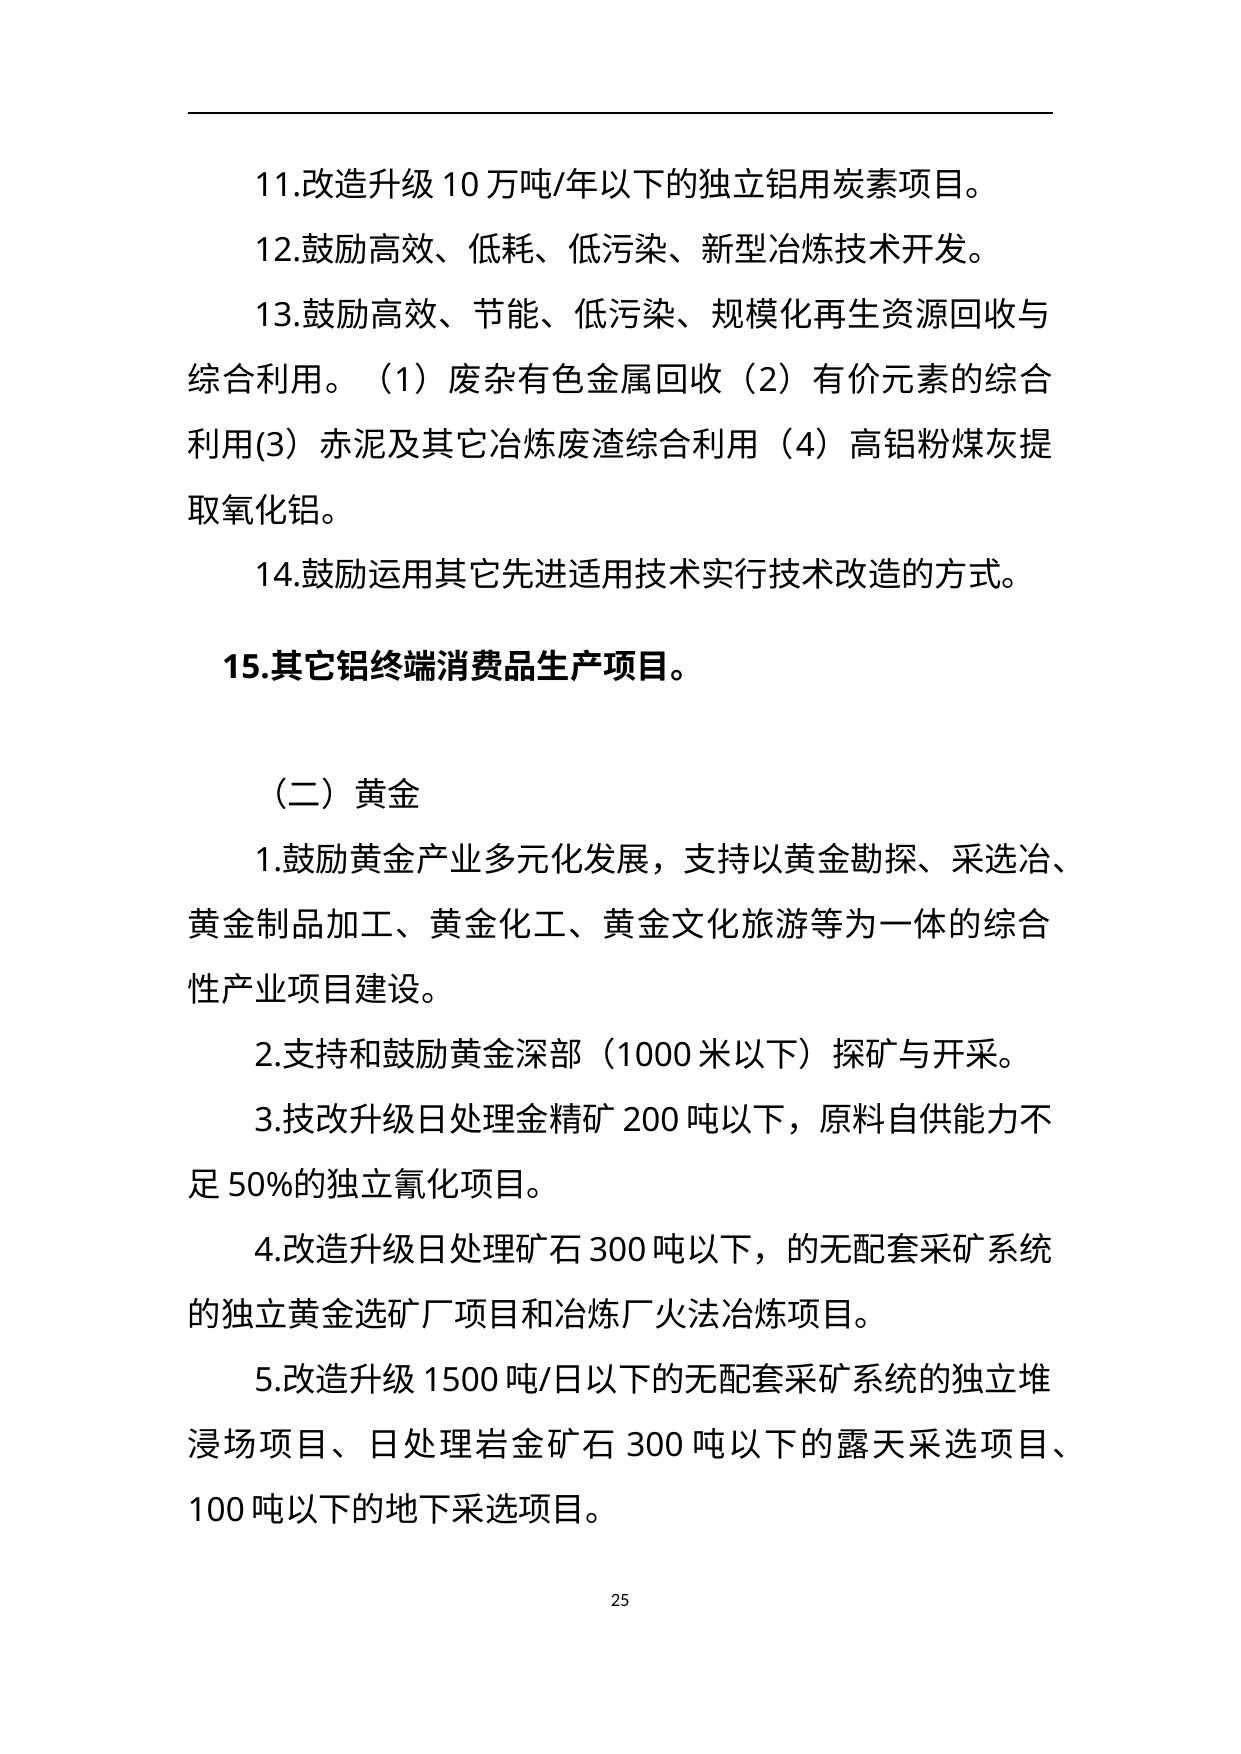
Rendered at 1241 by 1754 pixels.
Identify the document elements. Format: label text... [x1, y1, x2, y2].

text 11.改造升级10万吨/年以下的独立铝用炭素项目。 [187, 150, 1053, 215]
text 3.技改升级日处理金精矿200吨以下，原料自供能力不足50%的独立氰化项目。 [187, 1084, 1053, 1214]
text 14.鼓励运用其它先进适用技术实行技术改造的方式。 [187, 540, 1053, 605]
text 5.改造升级1500吨/日以下的无配套采矿系统的独立堆浸场项目、日处理岩金矿石300吨以下的露天采选项目、100吨以下的地下采选项目。 [187, 1344, 1053, 1539]
text 12.鼓励高效、低耗、低污染、新型冶炼技术开发。 [187, 215, 1053, 280]
subtitle 15.其它铝终端消费品生产项目。 [187, 632, 1053, 697]
text 13.鼓励高效、节能、低污染、规模化再生资源回收与综合利用。（1）废杂有色金属回收（2）有价元素的综合利用(3）赤泥及其它冶炼废渣综合利用（4）高铝粉煤灰提取氧化铝。 [187, 280, 1053, 540]
text 4.改造升级日处理矿石300吨以下，的无配套采矿系统的独立黄金选矿厂项目和冶炼厂火法冶炼项目。 [187, 1214, 1053, 1344]
text （二）黄金 [187, 759, 1053, 824]
text 2.支持和鼓励黄金深部（1000米以下）探矿与开采。 [187, 1019, 1053, 1084]
text 1.鼓励黄金产业多元化发展，支持以黄金勘探、采选冶、黄金制品加工、黄金化工、黄金文化旅游等为一体的综合性产业项目建设。 [187, 824, 1053, 1019]
